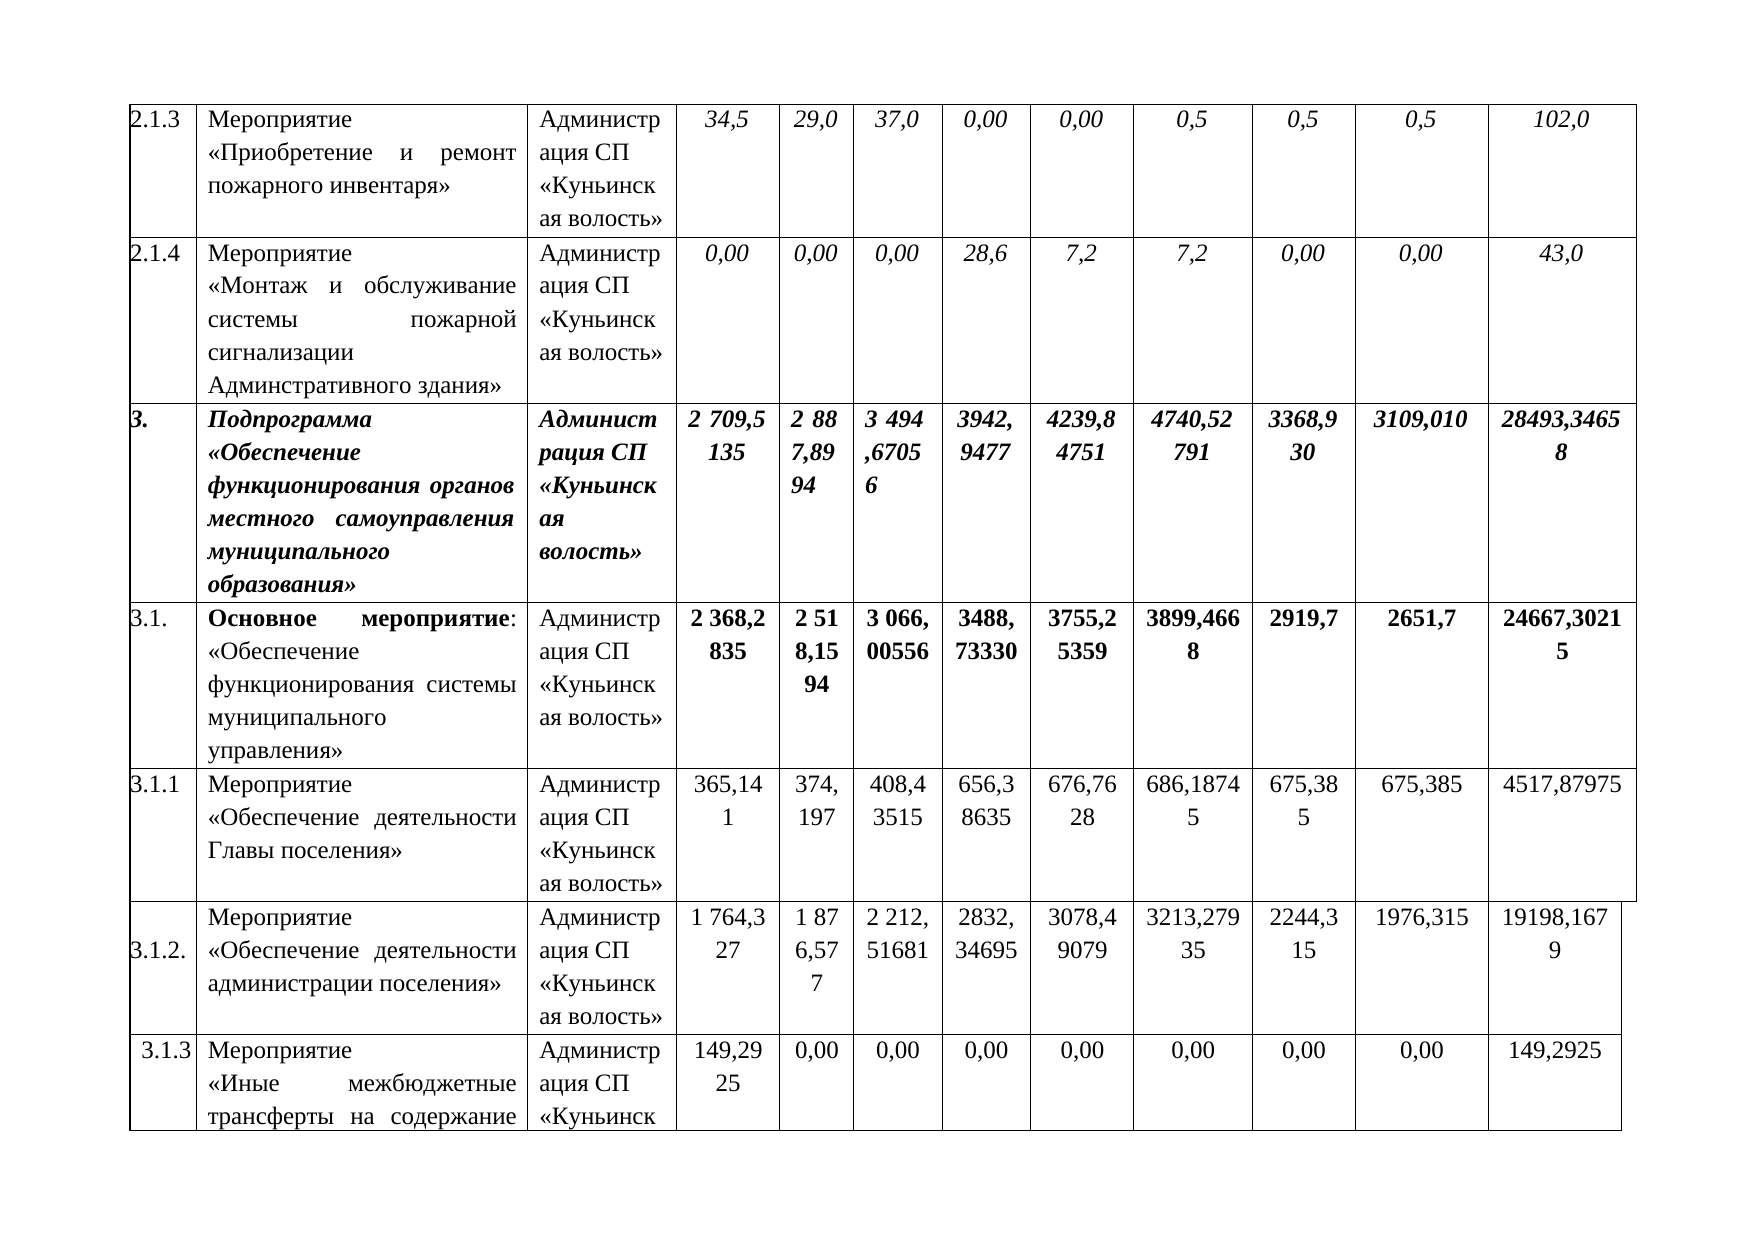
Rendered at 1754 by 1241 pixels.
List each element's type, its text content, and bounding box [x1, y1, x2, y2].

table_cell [197, 1035, 527, 1130]
table_cell 0,5 [1356, 105, 1488, 237]
table_cell 365,141 [677, 769, 779, 901]
table_cell 675,385 [1253, 769, 1355, 901]
table_cell 19198,1679 [1489, 902, 1621, 1034]
table_cell 3942,9477 [943, 404, 1030, 602]
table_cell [528, 1035, 676, 1130]
table_cell 0,00 [780, 1035, 853, 1130]
table_cell 3.1.3 [131, 1035, 196, 1130]
table_cell 656,38635 [943, 769, 1030, 901]
table_cell 2244,315 [1253, 902, 1355, 1034]
table_cell 2832,34695 [943, 902, 1030, 1034]
table_cell 3 066,00556 [854, 603, 942, 768]
table_cell 0,00 [1253, 238, 1355, 403]
table_cell 2 368,2835 [677, 603, 779, 768]
table_cell 2.1.3 [131, 105, 196, 237]
table_cell Мероприятие «Монтаж и обслуживание системы пожарной сигнализации Админстративного здания» [197, 238, 527, 403]
table_cell 0,00 [1134, 1035, 1252, 1130]
table_cell Мероприятие «Приобретение и ремонт пожарного инвентаря» [197, 105, 527, 237]
table_cell Администрация СП «Куньинская волость» [528, 902, 676, 1034]
table_cell 408,43515 [854, 769, 942, 901]
table_cell 2 709,5135 [677, 404, 779, 602]
table_cell 4740,52791 [1134, 404, 1252, 602]
table_cell 0,00 [854, 1035, 942, 1130]
table_cell 1 764,327 [677, 902, 779, 1034]
table_cell 0,00 [1031, 1035, 1133, 1130]
table_cell 37,0 [854, 105, 942, 237]
table_cell 3.1. [131, 603, 196, 768]
table_cell 3899,4668 [1134, 603, 1252, 768]
table_cell 2651,7 [1356, 603, 1488, 768]
table_cell Администрация СП «Куньинская волость» [528, 769, 676, 901]
table_cell 1 876,577 [780, 902, 853, 1034]
table_cell 28,6 [943, 238, 1030, 403]
table_cell 374,197 [780, 769, 853, 901]
table_cell 686,18745 [1134, 769, 1252, 901]
table_cell 3488,73330 [943, 603, 1030, 768]
table_cell 2 518,1594 [780, 603, 853, 768]
table_cell 3. [131, 404, 196, 602]
table_cell 7,2 [1031, 238, 1133, 403]
table_cell 0,00 [677, 238, 779, 403]
table_cell 102,0 [1489, 105, 1636, 237]
table_cell 3.1.2. [131, 902, 196, 1034]
table_cell 3368,930 [1253, 404, 1355, 602]
table_cell 0,00 [1356, 1035, 1488, 1130]
table_cell 3213,27935 [1134, 902, 1252, 1034]
table_cell 0,00 [780, 238, 853, 403]
table_cell Мероприятие «Обеспечение деятельности Главы поселения» [197, 769, 527, 901]
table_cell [528, 105, 676, 237]
table_cell 3 494,67056 [854, 404, 942, 602]
table_cell Мероприятие «Обеспечение деятельности администрации поселения» [197, 902, 527, 1034]
table_cell 29,0 [780, 105, 853, 237]
table_cell 34,5 [677, 105, 779, 237]
table_cell 0,00 [943, 1035, 1030, 1130]
table_cell 2 887,8994 [780, 404, 853, 602]
table_cell 3.1.1 [131, 769, 196, 901]
table_cell 0,5 [1253, 105, 1355, 237]
table_cell Основное мероприятие: «Обеспечение функционирования системы муниципального управления» [197, 603, 527, 768]
table_cell 2919,7 [1253, 603, 1355, 768]
table_cell 4239,84751 [1031, 404, 1133, 602]
table_cell 7,2 [1134, 238, 1252, 403]
table_cell 0,00 [1356, 238, 1488, 403]
table_cell 149,2925 [677, 1035, 779, 1130]
table_cell 0,00 [854, 238, 942, 403]
table_cell Подпрограмма «Обеспечение функционирования органов местного самоуправления муниципального образования» [197, 404, 527, 602]
table_cell 2.1.4 [131, 238, 196, 403]
table_cell 0,00 [1031, 105, 1133, 237]
table_cell Администрация СП «Куньинская волость» [528, 238, 676, 403]
table_cell 676,7628 [1031, 769, 1133, 901]
table_cell 0,00 [1253, 1035, 1355, 1130]
table_cell 1976,315 [1356, 902, 1488, 1034]
table_cell 4517,87975 [1489, 769, 1636, 901]
table_cell 2 212,51681 [854, 902, 942, 1034]
table_cell Администрация СП «Куньинская волость» [528, 404, 676, 602]
table_cell 24667,30215 [1489, 603, 1636, 768]
table_cell 0,5 [1134, 105, 1252, 237]
table_cell 675,385 [1356, 769, 1488, 901]
table_cell 3109,010 [1356, 404, 1488, 602]
table_cell 43,0 [1489, 238, 1636, 403]
table_cell 3755,25359 [1031, 603, 1133, 768]
table_cell 28493,34658 [1489, 404, 1636, 602]
table_cell 149,2925 [1489, 1035, 1621, 1130]
table_cell 3078,49079 [1031, 902, 1133, 1034]
table_cell 0,00 [943, 105, 1030, 237]
table_cell Администрация СП «Куньинская волость» [528, 603, 676, 768]
